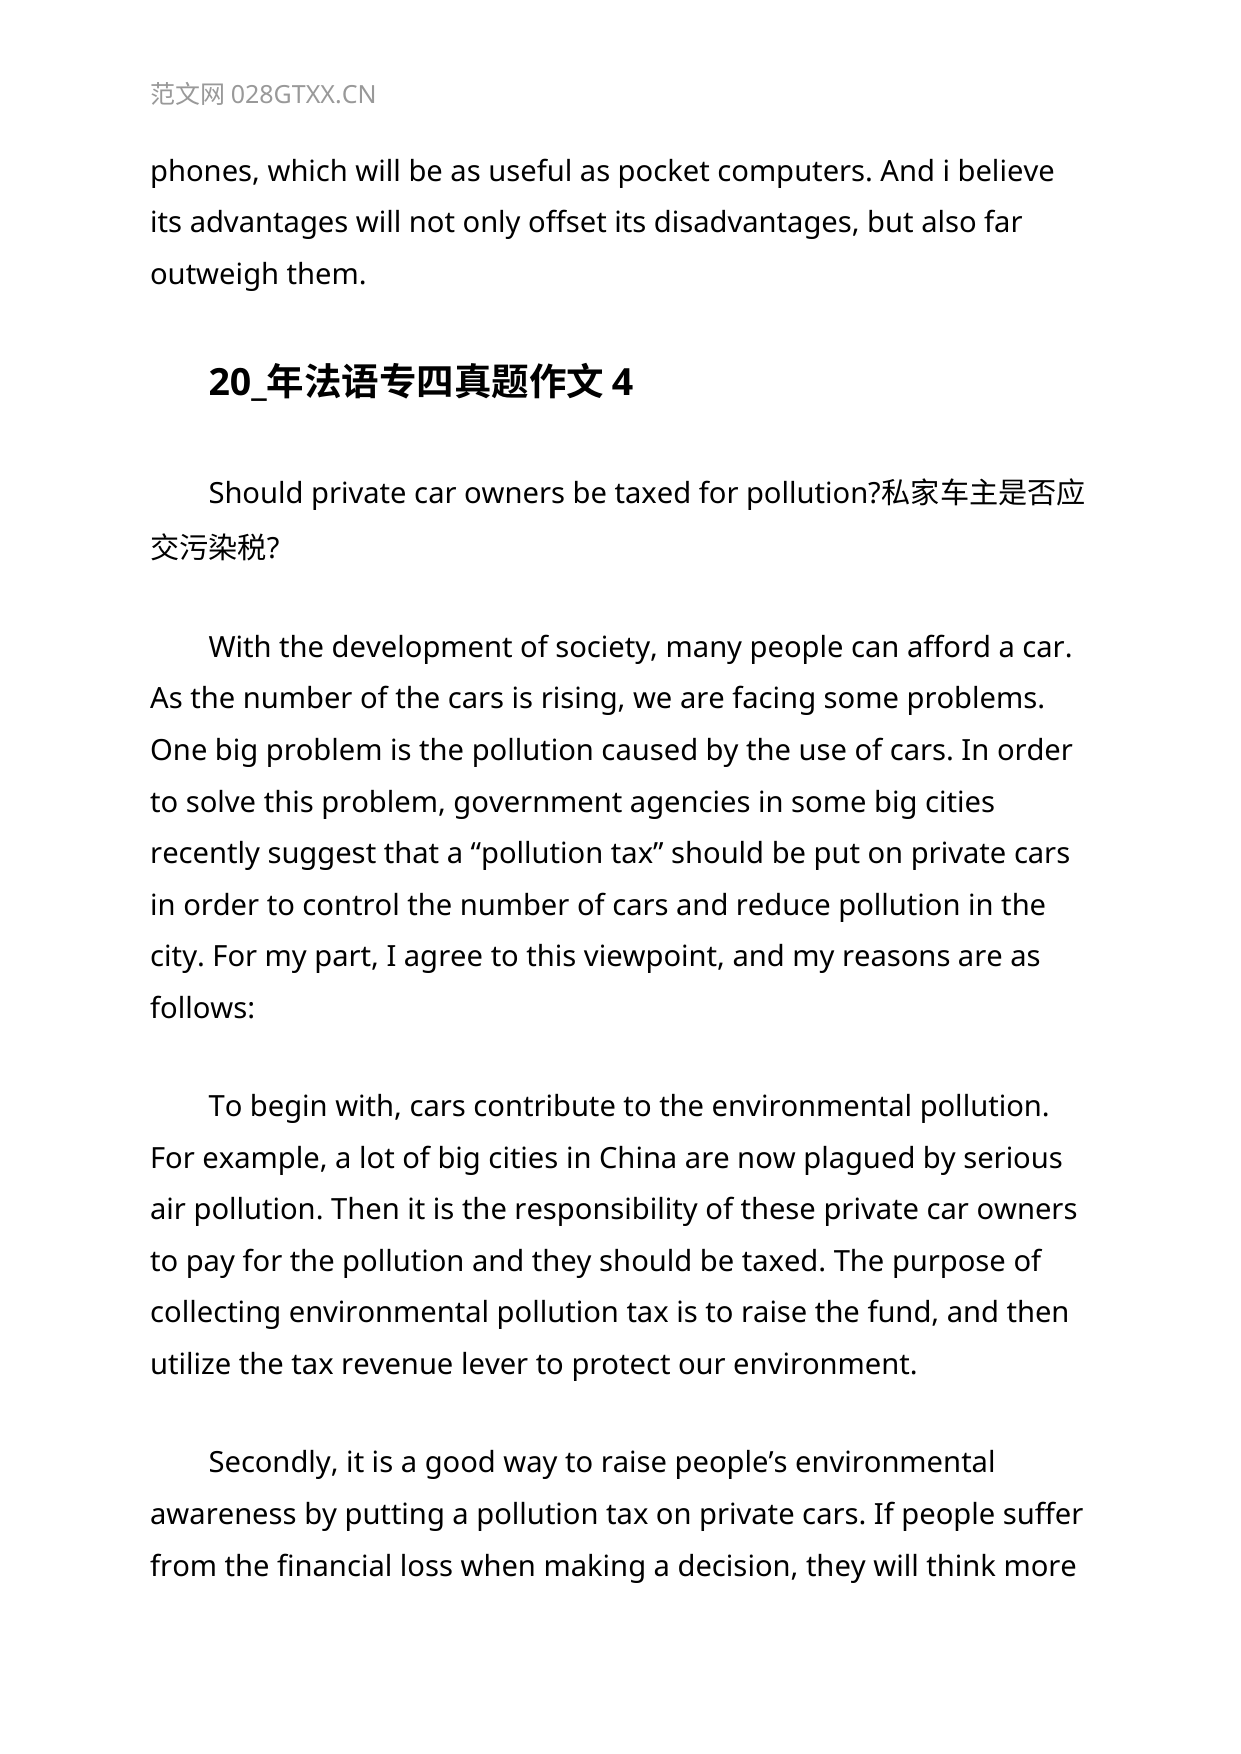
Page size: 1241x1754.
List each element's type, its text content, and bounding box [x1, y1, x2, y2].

text To begin with, cars contribute to the environmental pollution. For example, a lot of big cities in China are now plagued by serious air pollution. Then it is the responsibility of these private car owners to pay for the pollution and they should be taxed. The purpose of collecting environmental pollution tax is to raise the fund, and then utilize the tax revenue lever to protect our environment. [150, 1086, 1090, 1383]
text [150, 1442, 1090, 1584]
text Should private car owners be taxed for pollution?私家车主是否应交污染税? [150, 469, 1090, 567]
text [150, 150, 1090, 293]
text 20_年法语专四真题作文4 [150, 352, 1090, 406]
text With the development of society, many people can afford a car. As the number of the cars is rising, we are facing some problems. One big problem is the pollution caused by the use of cars. In order to solve this problem, government agencies in some big cities recently suggest that a “pollution tax” should be put on private cars in order to control the number of cars and reduce pollution in the city. For my part, I agree to this viewpoint, and my reasons are as follows: [150, 626, 1090, 1027]
